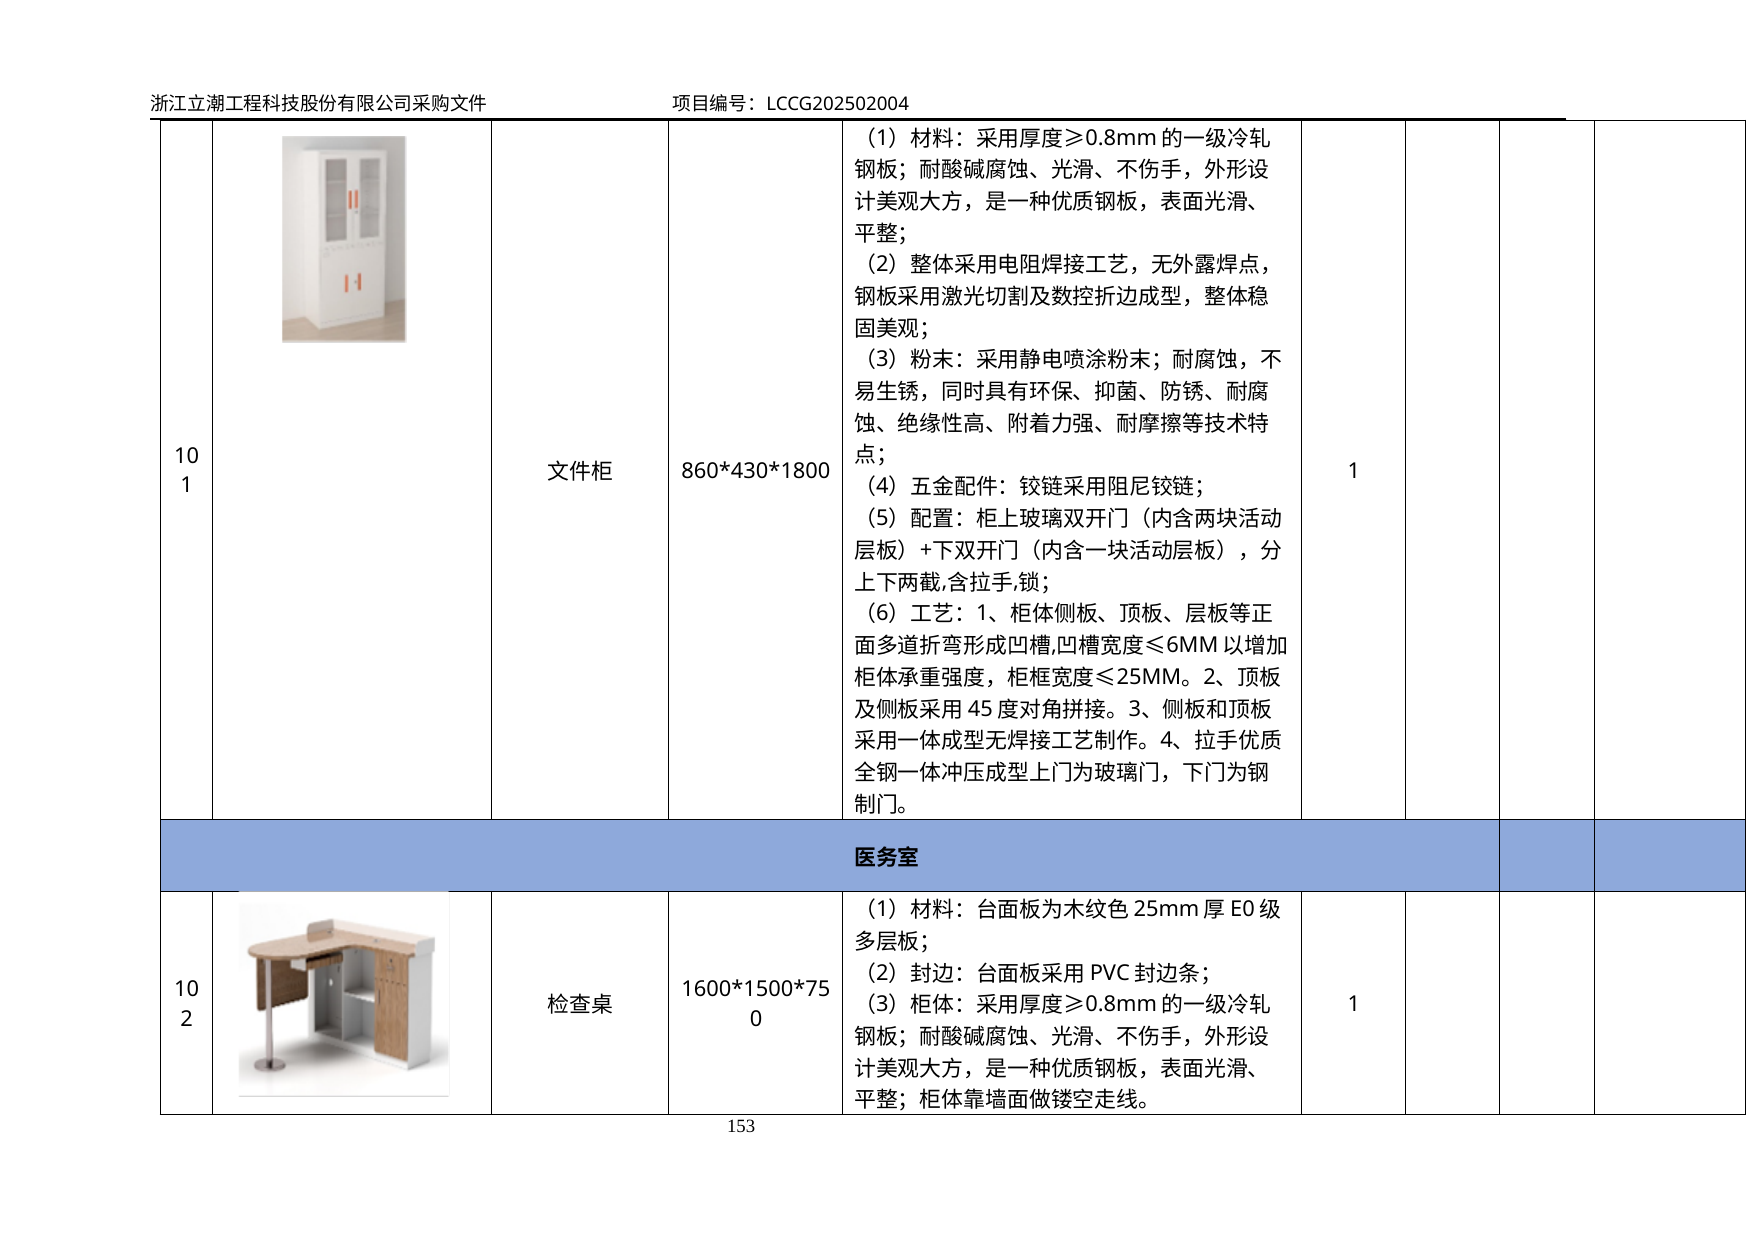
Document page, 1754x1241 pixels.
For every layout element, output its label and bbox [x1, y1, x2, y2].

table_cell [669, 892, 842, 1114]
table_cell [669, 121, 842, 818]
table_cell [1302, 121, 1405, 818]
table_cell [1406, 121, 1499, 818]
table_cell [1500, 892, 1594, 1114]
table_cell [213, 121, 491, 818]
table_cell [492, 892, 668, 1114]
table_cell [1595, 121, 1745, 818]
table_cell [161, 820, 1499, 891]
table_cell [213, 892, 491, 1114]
picture [281, 136, 407, 344]
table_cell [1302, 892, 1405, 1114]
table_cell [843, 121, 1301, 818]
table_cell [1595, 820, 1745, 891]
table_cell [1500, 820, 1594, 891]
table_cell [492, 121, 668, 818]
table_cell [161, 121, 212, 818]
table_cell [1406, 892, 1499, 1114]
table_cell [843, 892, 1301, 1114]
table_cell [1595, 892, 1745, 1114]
picture [238, 891, 450, 1098]
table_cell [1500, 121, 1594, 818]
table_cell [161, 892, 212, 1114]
